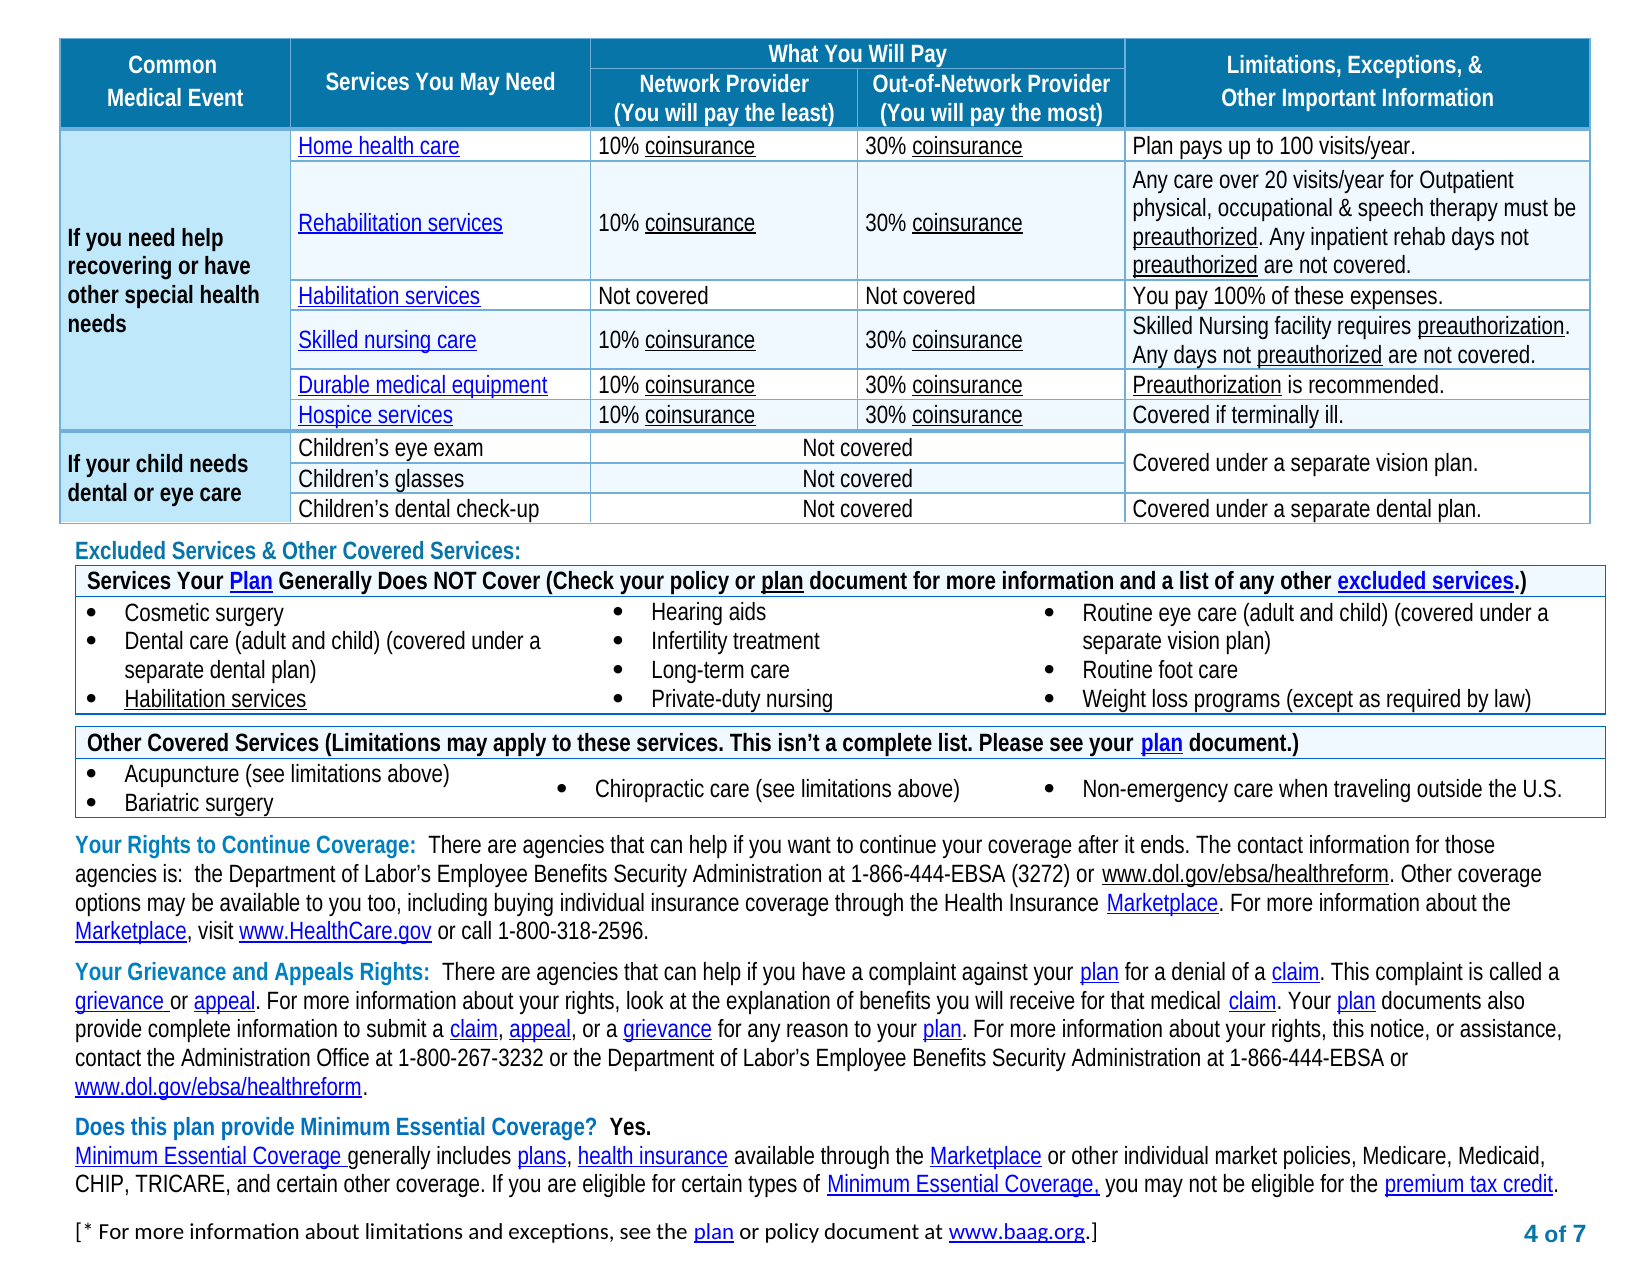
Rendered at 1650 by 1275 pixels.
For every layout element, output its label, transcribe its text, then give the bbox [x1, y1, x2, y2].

text Your Grievance and Appeals Rights: There are agencies that can help if you have a complaint against your plan for a denial of a claim. This complaint is called a grievance or appeal. For more information about your rights, look at the explanation of benefits you will receive for that medical claim. Your plan documents also provide complete information to submit a claim, appeal, or a grievance for any reason to your plan. For more information about your rights, this notice, or assistance, contact the Administration Office at 1-800-267-3232 or the Department of Labor’s Employee Benefits Security Administration at 1-866-444-EBSA or www.dol.gov/ebsa/healthreform. [75, 957, 1575, 1100]
table_cell 10% coinsurance [591, 131, 857, 160]
table_cell Not covered [591, 464, 1124, 492]
table_header What You Will Pay [591, 39, 1124, 68]
text Minimum Essential Coverage generally includes plans, health insurance available through the Marketplace or other individual market policies, Medicare, Medicaid, CHIP, TRICARE, and certain other coverage. If you are eligible for certain types of Minimum Essential Coverage, you may not be eligible for the premium tax credit. [75, 1141, 1575, 1198]
table_cell Covered if terminally ill. [1126, 400, 1589, 429]
table_cell 10% coinsurance [591, 162, 857, 279]
table_cell Network Provider (You will pay the least) [591, 69, 857, 127]
table_cell Home health care [291, 131, 590, 160]
table_cell Hearing aids Infertility treatment Long-term care Private-duty nursing [603, 597, 1033, 713]
table_cell 30% coinsurance [858, 400, 1124, 429]
table_cell Children’s eye exam [291, 433, 590, 462]
table_cell Children’s glasses [291, 464, 590, 492]
table_cell Cosmetic surgery Dental care (adult and child) (covered under a separate dental plan) Habilitation services [76, 597, 602, 713]
table_cell Durable medical equipment [291, 370, 590, 398]
table_cell Any care over 20 visits/year for Outpatient physical, occupational & speech therapy must be preauthorized. Any inpatient rehab days not preauthorized are not covered. [1126, 162, 1589, 279]
table_cell 10% coinsurance [591, 311, 857, 368]
table_cell Habilitation services [291, 281, 590, 309]
table_cell Skilled Nursing facility requires preauthorization. Any days not preauthorized are not covered. [1126, 311, 1589, 368]
table_header Limitations, Exceptions, & Other Important Information [1126, 39, 1589, 127]
table_cell Not covered [858, 281, 1124, 309]
text Does this plan provide Minimum Essential Coverage? Yes. [75, 1112, 1575, 1141]
table_header Other Covered Services (Limitations may apply to these services. This isn’t a complete list. Please see your plan document.) [76, 727, 1605, 758]
table_cell Preauthorization is recommended. [1126, 370, 1589, 398]
table_cell If you need help recovering or have other special health needs [61, 131, 290, 429]
table_cell 30% coinsurance [858, 311, 1124, 368]
table_cell Chiropractic care (see limitations above) [546, 759, 1033, 817]
table_cell Out-of-Network Provider (You will pay the most) [858, 69, 1124, 127]
table_cell Rehabilitation services [291, 162, 590, 279]
table_cell Hospice services [291, 400, 590, 429]
table_cell You pay 100% of these expenses. [1126, 281, 1589, 309]
table_cell Children’s dental check-up [291, 494, 590, 522]
table_cell Plan pays up to 100 visits/year. [1126, 131, 1589, 160]
table_cell Routine eye care (adult and child) (covered under a separate vision plan) Routine foot care Weight loss programs (except as required by law) [1034, 597, 1605, 713]
table_cell If your child needs dental or eye care [61, 433, 290, 522]
table_header Common Medical Event [61, 39, 290, 127]
table_cell Skilled nursing care [291, 311, 590, 368]
table_cell Covered under a separate vision plan. [1126, 433, 1589, 492]
table_cell 30% coinsurance [858, 131, 1124, 160]
table_cell Not covered [591, 433, 1124, 462]
table_cell Covered under a separate dental plan. [1126, 494, 1589, 522]
table_cell Not covered [591, 494, 1124, 522]
table_cell 30% coinsurance [858, 370, 1124, 398]
table_cell Acupuncture (see limitations above) Bariatric surgery [76, 759, 546, 817]
table_header Services Your Plan Generally Does NOT Cover (Check your policy or plan document for more information and a list of any other excluded services.) [76, 566, 1605, 596]
text Your Rights to Continue Coverage: There are agencies that can help if you want to continue your coverage after it ends. The contact information for those agencies is: the Department of Labor’s Employee Benefits Security Administration at 1-866-444-EBSA (3272) or www.dol.gov/ebsa/healthreform. Other coverage options may be available to you too, including buying individual insurance coverage through the Health Insurance Marketplace. For more information about the Marketplace, visit www.HealthCare.gov or call 1-800-318-2596. [75, 830, 1575, 945]
table_cell 10% coinsurance [591, 400, 857, 429]
table_cell Non-emergency care when traveling outside the U.S. [1034, 759, 1605, 817]
table_cell 10% coinsurance [591, 370, 857, 398]
table_header Services You May Need [291, 39, 590, 127]
text Excluded Services & Other Covered Services: [75, 536, 1575, 564]
table_cell 30% coinsurance [858, 162, 1124, 279]
table_cell Not covered [591, 281, 857, 309]
